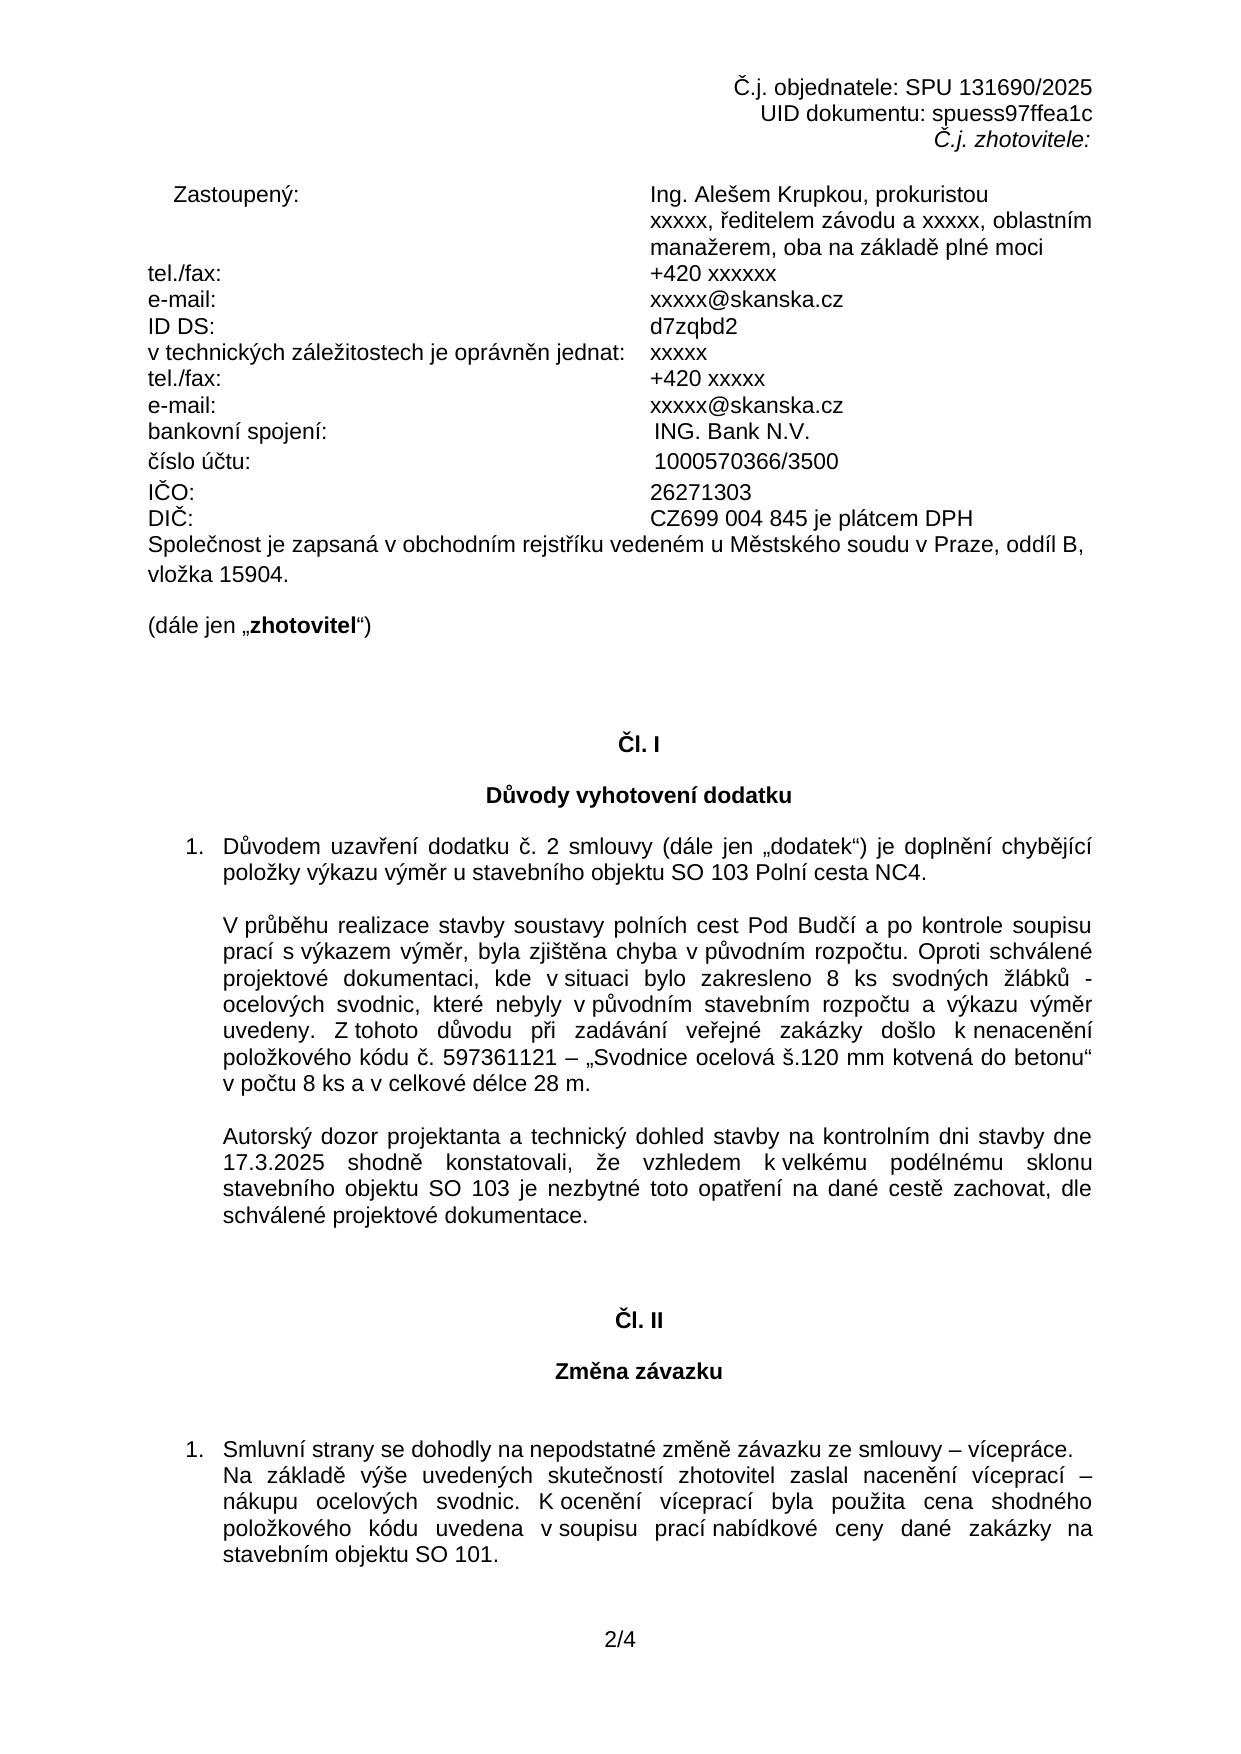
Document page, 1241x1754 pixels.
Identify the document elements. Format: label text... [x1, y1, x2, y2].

text DIČ: CZ699 004 845 je plátcem DPH [148, 505, 1093, 531]
list Autorský dozor projektanta a technický dohled stavby na kontrolním dni stavby dne 17.3.2025 shodně konstatovali, že vzhledem k velkému podélnému sklonu stavebního objektu SO 103 je nezbytné toto opatření na dané cestě zachovat, dle schválené projektové dokumentace. [223, 1123, 1093, 1228]
text Změna závazku [185, 1358, 1093, 1384]
text tel./fax: +420 xxxxx [148, 365, 1093, 392]
text ID DS: d7zqbd2 [148, 313, 1093, 339]
text Čl. II [185, 1307, 1093, 1333]
text číslo účtu: 1000570366/3500 [148, 448, 1093, 474]
text tel./fax: +420 xxxxxx [148, 260, 1093, 286]
text Společnost je zapsaná v obchodním rejstříku vedeném u Městského soudu v Praze, oddíl B, vložka 15904. [148, 531, 1093, 588]
text bankovní spojení: ING. Bank N.V. [148, 418, 1093, 444]
list Na základě výše uvedených skutečností zhotovitel zaslal nacenění víceprací – nákupu ocelových svodnic. K ocenění víceprací byla použita cena shodného položkového kódu uvedena v soupisu prací nabídkové ceny dané zakázky na stavebním objektu SO 101. [223, 1462, 1093, 1568]
text e-mail: xxxxx@skanska.cz [148, 286, 1093, 313]
text xxxxx, ředitelem závodu a xxxxx, oblastním manažerem, oba na základě plné moci [650, 207, 1093, 260]
list Důvodem uzavření dodatku č. 2 smlouvy (dále jen „dodatek“) je doplnění chybějící položky výkazu výměr u stavebního objektu SO 103 Polní cesta NC4. [185, 833, 1093, 886]
text IČO: 26271303 [148, 478, 1093, 505]
text (dále jen „zhotovitel“) [148, 612, 1093, 639]
list Smluvní strany se dohodly na nepodstatné změně závazku ze smlouvy – vícepráce. [185, 1436, 1093, 1462]
text e-mail: xxxxx@skanska.cz [148, 392, 1093, 418]
text v technických záležitostech je oprávněn jednat: xxxxx [148, 339, 1093, 365]
text Zastoupený: Ing. Alešem Krupkou, prokuristou [148, 181, 1093, 207]
list V průběhu realizace stavby soustavy polních cest Pod Budčí a po kontrole soupisu prací s výkazem výměr, byla zjištěna chyba v původním rozpočtu. Oproti schválené projektové dokumentaci, kde v situaci bylo zakresleno 8 ks svodných žlábků - ocelových svodnic, které nebyly v původním stavebním rozpočtu a výkazu výměr uvedeny. Z tohoto důvodu při zadávání veřejné zakázky došlo k nenacenění položkového kódu č. 597361121 – „Svodnice ocelová š.120 mm kotvená do betonu“ v počtu 8 ks a v celkové délce 28 m. [223, 912, 1093, 1096]
text Čl. I [185, 731, 1093, 757]
text Důvody vyhotovení dodatku [185, 782, 1093, 808]
